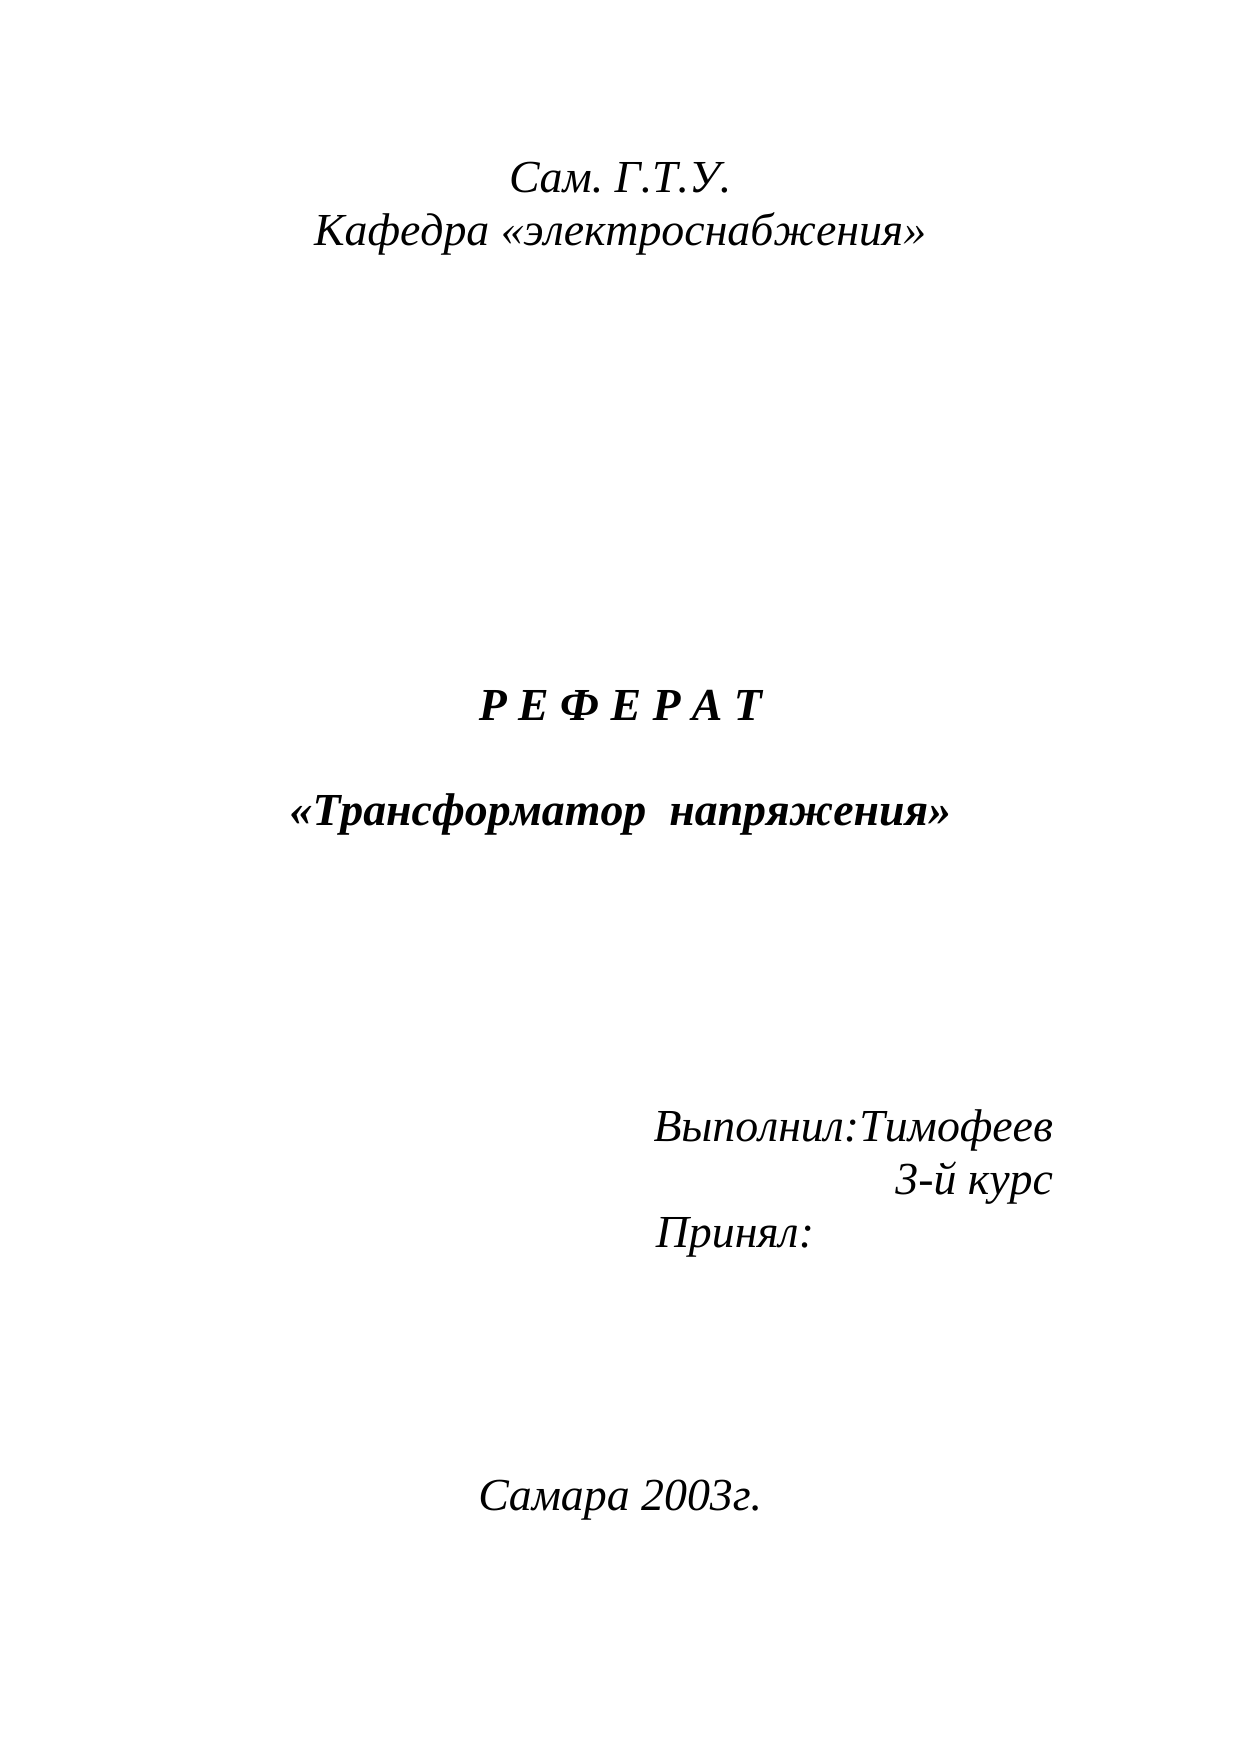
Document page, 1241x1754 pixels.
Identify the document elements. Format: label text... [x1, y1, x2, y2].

text 3-й курс [187, 1151, 1053, 1204]
text «Трансформатор напряжения» [187, 782, 1053, 835]
text Принял: [187, 1204, 1053, 1257]
text Кафедра «электроснабжения» [187, 203, 1053, 255]
text Сам. Г.Т.У. [187, 150, 1053, 203]
text Выполнил:Тимофеев [187, 1099, 1053, 1151]
text Самара 2003г. [187, 1468, 1053, 1520]
text Р Е Ф Е Р А Т [187, 677, 1053, 730]
